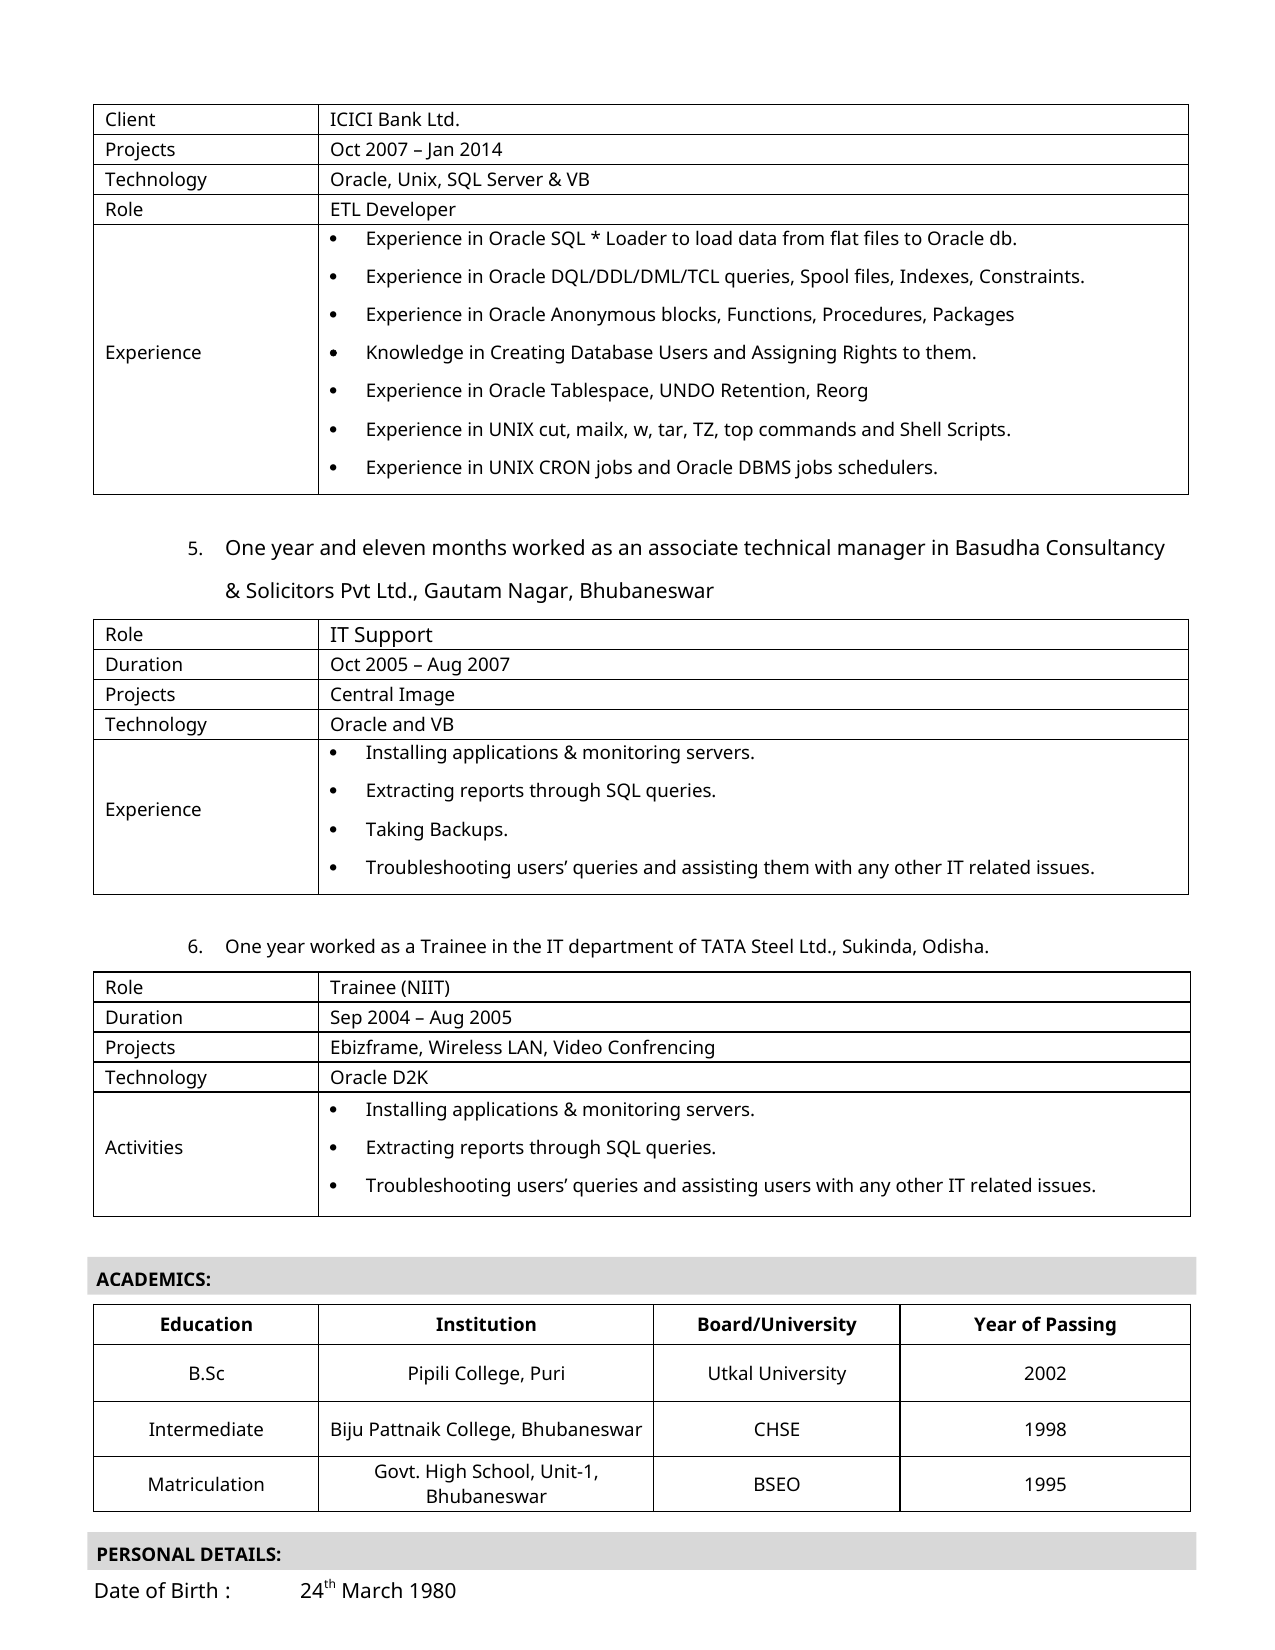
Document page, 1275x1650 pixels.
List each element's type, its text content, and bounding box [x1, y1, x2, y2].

table_cell ICICI Bank Ltd. [319, 105, 1188, 134]
table_cell Oracle D2K [319, 1063, 1190, 1091]
table_cell ETL Developer [319, 195, 1188, 224]
table_cell Duration [94, 650, 318, 678]
table_header Board/University [654, 1305, 899, 1344]
table_cell Ebizframe, Wireless LAN, Video Confrencing [319, 1033, 1190, 1061]
table_cell Experience [94, 740, 318, 894]
table_header Role [94, 620, 318, 648]
table_cell Oct 2005 – Aug 2007 [319, 650, 1188, 678]
table_cell B.Sc [94, 1345, 318, 1401]
table_cell Experience in Oracle SQL * Loader to load data from flat files to Oracle db. Experience in Oracle DQL/DDL/DML/TCL queries, Spool files, Indexes, Constraints. Experience in Oracle Anonymous blocks, Functions, Procedures, Packages Knowledge in Creating Database Users and Assigning Rights to them. Experience in Oracle Tablespace, UNDO Retention, Reorg Experience in UNIX cut, mailx, w, tar, TZ, top commands and Shell Scripts. Experience in UNIX CRON jobs and Oracle DBMS jobs schedulers. [319, 225, 1188, 494]
table_cell Sep 2004 – Aug 2005 [319, 1003, 1190, 1031]
table_header Trainee (NIIT) [319, 973, 1190, 1001]
table_cell Govt. High School, Unit-1, Bhubaneswar [319, 1457, 653, 1511]
table_cell Role [94, 195, 318, 224]
list One year worked as a Trainee in the IT department of TATA Steel Ltd., Sukinda, Odisha. [187, 933, 1177, 959]
table_cell Biju Pattnaik College, Bhubaneswar [319, 1402, 653, 1456]
table_cell Utkal University [654, 1345, 899, 1401]
table_cell 1995 [901, 1457, 1190, 1511]
table_cell Experience [94, 225, 318, 494]
table_header Year of Passing [901, 1305, 1190, 1344]
table_cell Activities [94, 1093, 318, 1216]
table_cell Projects [94, 680, 318, 708]
table_header Education [94, 1305, 318, 1344]
table_cell Central Image [319, 680, 1188, 708]
table_cell 1998 [901, 1402, 1190, 1456]
table_cell Oct 2007 – Jan 2014 [319, 135, 1188, 164]
table_cell Pipili College, Puri [319, 1345, 653, 1401]
table_header IT Support [319, 620, 1188, 648]
table_cell CHSE [654, 1402, 899, 1456]
table_cell Projects [94, 1033, 318, 1061]
table_cell Client [94, 105, 318, 134]
table_header Role [94, 973, 318, 1001]
table_cell Matriculation [94, 1457, 318, 1511]
table_cell Technology [94, 710, 318, 738]
table_cell 2002 [901, 1345, 1190, 1401]
table_cell Installing applications & monitoring servers. Extracting reports through SQL queries. Taking Backups. Troubleshooting users’ queries and assisting them with any other IT related issues. [319, 740, 1188, 894]
table_cell Technology [94, 165, 318, 194]
table_cell Installing applications & monitoring servers. Extracting reports through SQL queries. Troubleshooting users’ queries and assisting users with any other IT related issues. [319, 1093, 1190, 1216]
table_cell Intermediate [94, 1402, 318, 1456]
table_cell Oracle and VB [319, 710, 1188, 738]
text Date of Birth : 24th March 1980 [94, 1576, 1177, 1604]
table_cell Oracle, Unix, SQL Server & VB [319, 165, 1188, 194]
table_cell Projects [94, 135, 318, 164]
list One year and eleven months worked as an associate technical manager in Basudha Consultancy & Solicitors Pvt Ltd., Gautam Nagar, Bhubaneswar [187, 533, 1177, 604]
table_header Institution [319, 1305, 653, 1344]
table_cell Duration [94, 1003, 318, 1031]
table_cell Technology [94, 1063, 318, 1091]
table_cell BSEO [654, 1457, 899, 1511]
